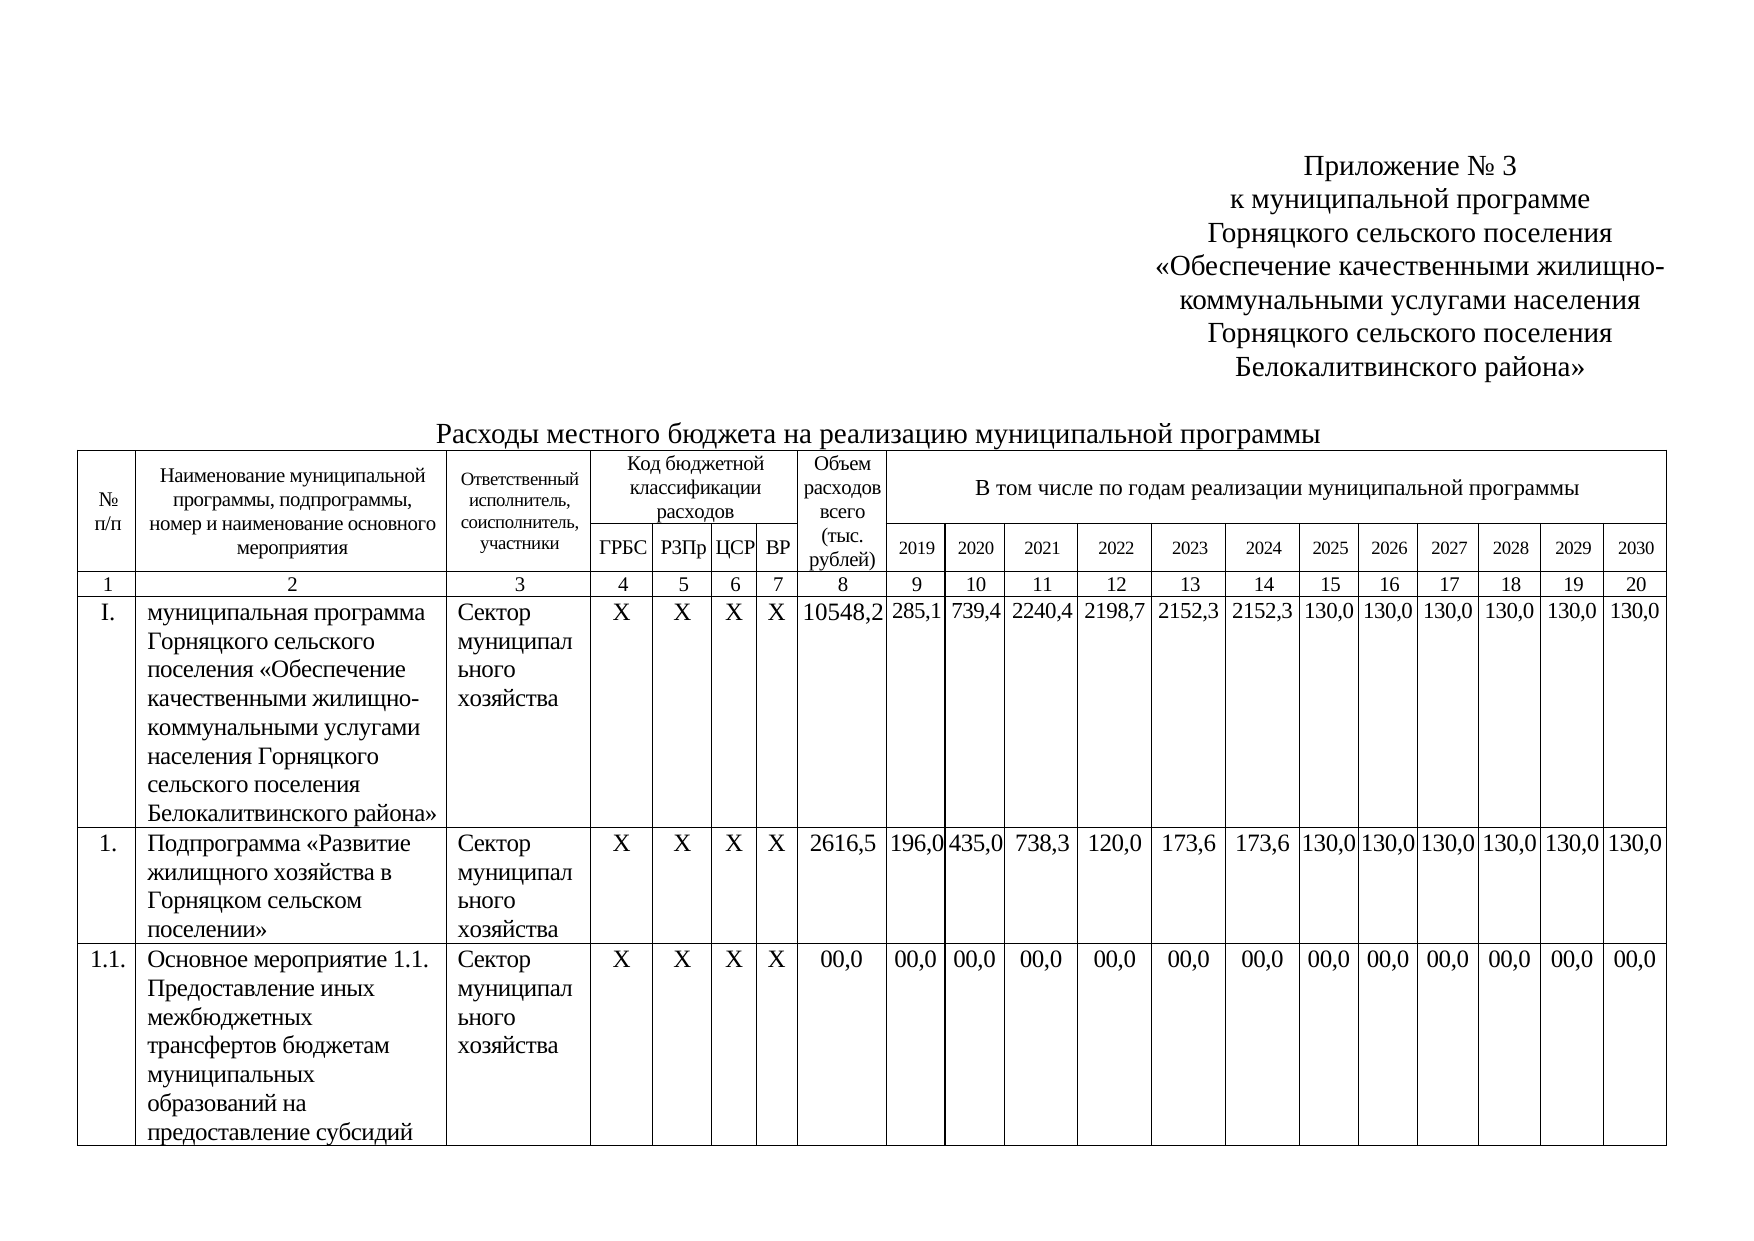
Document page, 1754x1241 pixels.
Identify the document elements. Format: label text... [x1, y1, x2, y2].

table_cell 2021 [1005, 524, 1077, 571]
table_cell 2023 [1152, 524, 1225, 571]
table_cell X [712, 828, 756, 943]
table_cell 130,0 [1359, 597, 1417, 827]
table_cell Р3Пр [653, 524, 711, 571]
table_cell 196,0 [887, 828, 944, 943]
table_header В том числе по годам реализации муниципальной программы [887, 451, 1666, 523]
table_cell 130,0 [1418, 597, 1478, 827]
table_cell 285,1 [887, 597, 944, 827]
table_header Объем расходов всего (тыс. рублей) [798, 451, 886, 571]
table_header Наименование муниципальной программы, подпрограммы, номер и наименование основного мероприятия [136, 451, 446, 571]
table_cell 2024 [1226, 524, 1299, 571]
table_cell X [591, 597, 652, 827]
table_cell 738,3 [1005, 828, 1077, 943]
table_cell I. [78, 597, 135, 827]
table_cell X [653, 944, 711, 1145]
table_cell ВР [757, 524, 797, 571]
table_cell 9 [887, 572, 944, 596]
table_cell 130,0 [1541, 597, 1603, 827]
table_cell 11 [1005, 572, 1077, 596]
table_cell 00,0 [1359, 944, 1417, 1145]
table_cell 00,0 [1479, 944, 1540, 1145]
table_cell X [712, 597, 756, 827]
table_cell 130,0 [1300, 597, 1358, 827]
table_header Код бюджетной классификации расходов [591, 451, 797, 523]
table_cell 2152,3 [1226, 597, 1299, 827]
table_cell 00,0 [1005, 944, 1077, 1145]
table_cell 130,0 [1604, 597, 1666, 827]
table_cell 00,0 [798, 944, 886, 1145]
table_cell 173,6 [1226, 828, 1299, 943]
text «Обеспечение качественными жилищно-коммунальными услугами населения Горняцкого сельского поселения Белокалитвинского района» [1152, 248, 1668, 382]
table_cell 120,0 [1078, 828, 1151, 943]
table_cell 16 [1359, 572, 1417, 596]
table_cell 10 [946, 572, 1004, 596]
table_cell 2198,7 [1078, 597, 1151, 827]
table_cell 2027 [1418, 524, 1478, 571]
text Расходы местного бюджета на реализацию муниципальной программы [89, 416, 1668, 449]
table_cell 130,0 [1479, 828, 1540, 943]
table_cell 2030 [1604, 524, 1666, 571]
table_cell 20 [1604, 572, 1666, 596]
table_cell 2152,3 [1152, 597, 1225, 827]
table_cell 2026 [1359, 524, 1417, 571]
table_cell 6 [712, 572, 756, 596]
text Приложение № 3 [1152, 148, 1668, 181]
table_cell ГРБС [591, 524, 652, 571]
table_cell 2020 [946, 524, 1004, 571]
table_cell 13 [1152, 572, 1225, 596]
table_header № п/п [78, 451, 135, 571]
table_cell 15 [1300, 572, 1358, 596]
table_cell 435,0 [946, 828, 1004, 943]
table_cell 00,0 [1152, 944, 1225, 1145]
table_cell X [757, 828, 797, 943]
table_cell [136, 944, 446, 1145]
table_cell 2028 [1479, 524, 1540, 571]
table_cell 8 [798, 572, 886, 596]
table_cell 10548,2 [798, 597, 886, 827]
table_cell X [712, 944, 756, 1145]
table_cell 130,0 [1418, 828, 1478, 943]
table_cell 173,6 [1152, 828, 1225, 943]
table_cell X [653, 597, 711, 827]
table_cell 130,0 [1359, 828, 1417, 943]
table_cell 2022 [1078, 524, 1151, 571]
table_cell 14 [1226, 572, 1299, 596]
table_cell муниципальная программа Горняцкого сельского поселения «Обеспечение качественными жилищно-коммунальными услугами населения Горняцкого сельского поселения Белокалитвинского района» [136, 597, 446, 827]
table_cell 130,0 [1541, 828, 1603, 943]
table_cell 17 [1418, 572, 1478, 596]
text Горняцкого сельского поселения [1152, 215, 1668, 248]
table_cell Подпрограмма «Развитие жилищного хозяйства в Горняцком сельском поселении» [136, 828, 446, 943]
table_cell 2 [136, 572, 446, 596]
table_cell 00,0 [946, 944, 1004, 1145]
table_cell 18 [1479, 572, 1540, 596]
table_cell 00,0 [1418, 944, 1478, 1145]
table_cell Сектор муниципального хозяйства [447, 828, 590, 943]
table_cell 00,0 [1604, 944, 1666, 1145]
table_header Ответственный исполнитель, соисполнитель, участники [447, 451, 590, 571]
table_cell 12 [1078, 572, 1151, 596]
table_cell 1 [78, 572, 135, 596]
table_cell 1.1. [78, 944, 135, 1145]
table_cell X [591, 944, 652, 1145]
table_cell 739,4 [946, 597, 1004, 827]
table_cell 2616,5 [798, 828, 886, 943]
table_cell 00,0 [1078, 944, 1151, 1145]
table_cell 00,0 [887, 944, 944, 1145]
table_cell X [757, 597, 797, 827]
table_cell 130,0 [1479, 597, 1540, 827]
table_cell 2025 [1300, 524, 1358, 571]
table_cell 00,0 [1226, 944, 1299, 1145]
table_cell 2019 [887, 524, 944, 571]
table_cell 5 [653, 572, 711, 596]
table_cell ЦСР [712, 524, 756, 571]
table_cell 00,0 [1541, 944, 1603, 1145]
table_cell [447, 944, 590, 1145]
table_cell Сектор муниципального хозяйства [447, 597, 590, 827]
table_cell X [591, 828, 652, 943]
table_cell 19 [1541, 572, 1603, 596]
table_cell 4 [591, 572, 652, 596]
table_cell X [757, 944, 797, 1145]
table_cell 00,0 [1300, 944, 1358, 1145]
text к муниципальной программе [1152, 181, 1668, 215]
table_cell X [653, 828, 711, 943]
table_cell 3 [447, 572, 590, 596]
table_cell 7 [757, 572, 797, 596]
table_cell 1. [78, 828, 135, 943]
table_cell 2029 [1541, 524, 1603, 571]
table_cell 130,0 [1300, 828, 1358, 943]
table_cell 2240,4 [1005, 597, 1077, 827]
table_cell 130,0 [1604, 828, 1666, 943]
